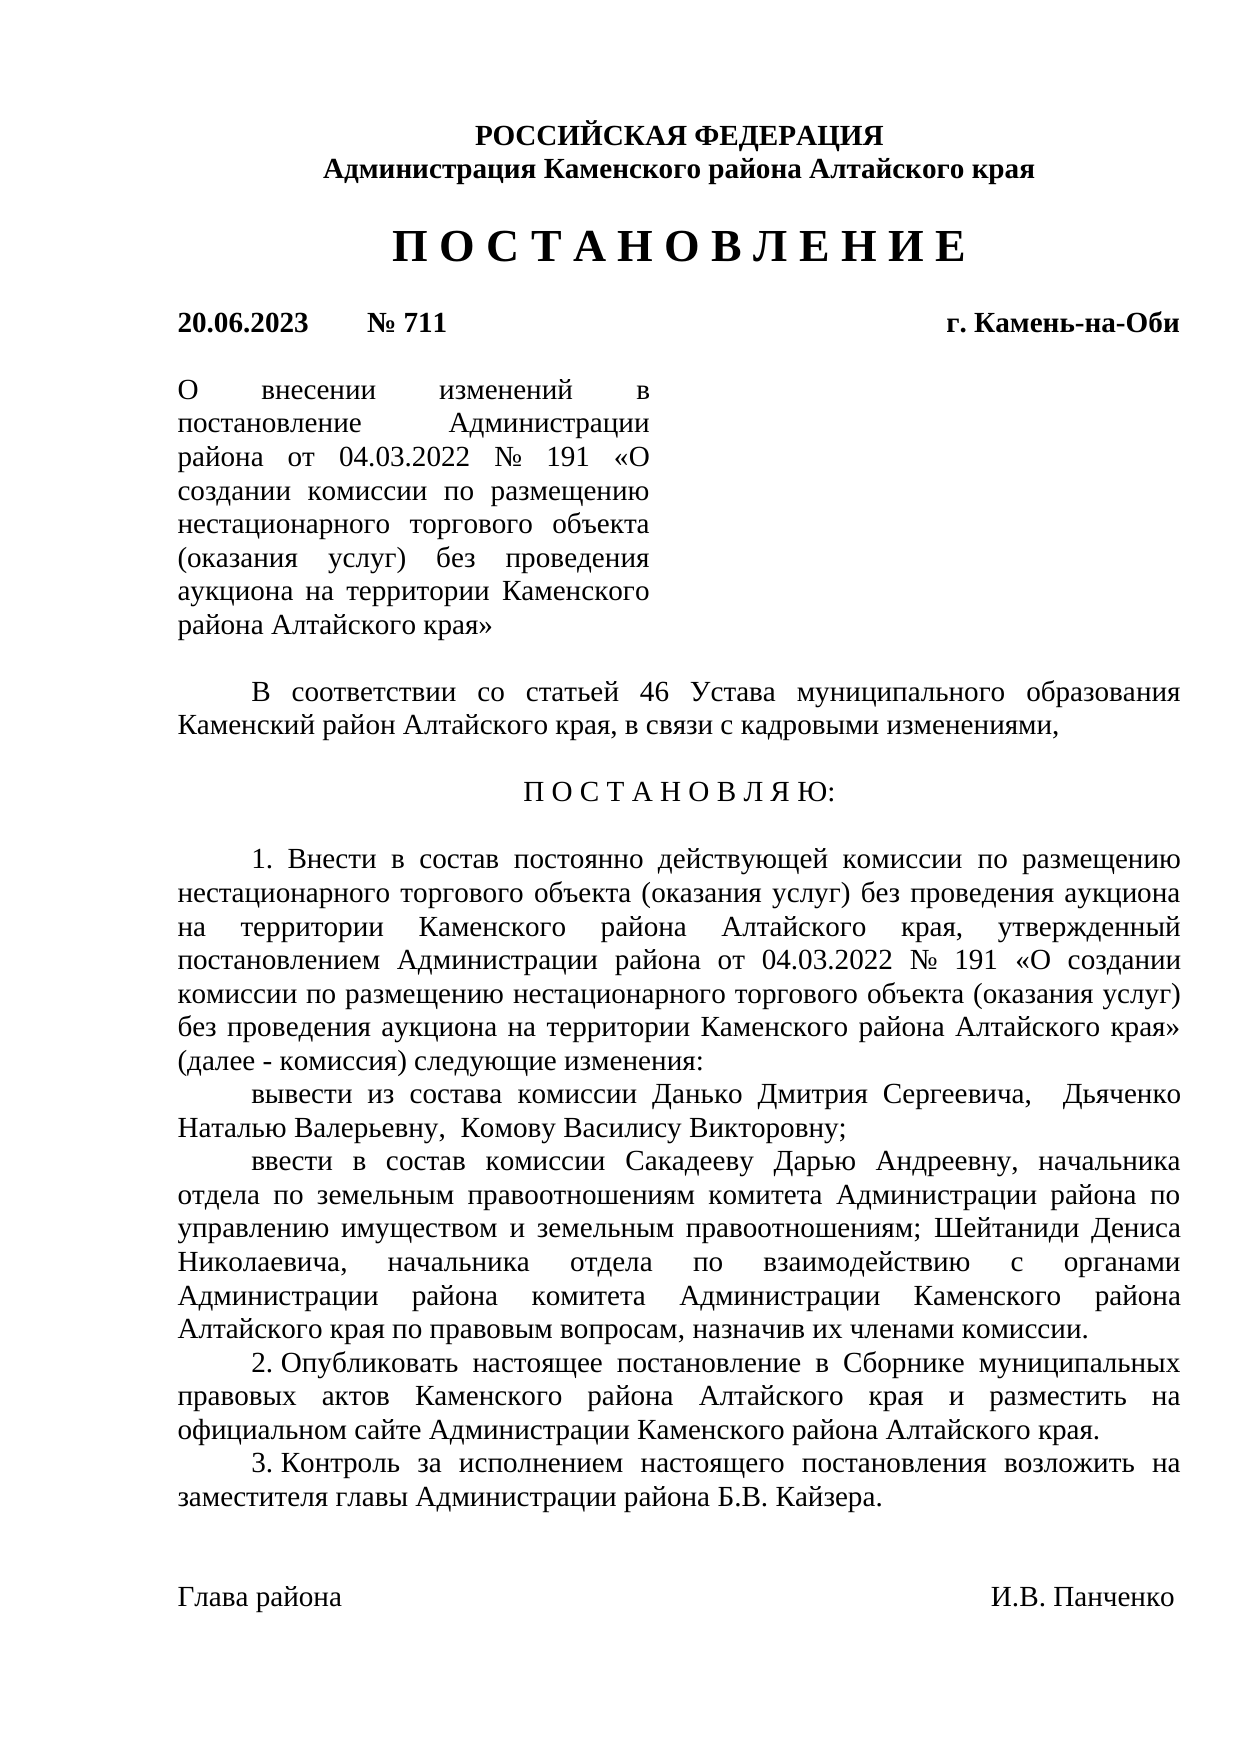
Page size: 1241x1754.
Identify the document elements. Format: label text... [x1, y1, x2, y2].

text В соответствии со статьей 46 Устава муниципального образования Каменский район Алтайского края, в связи с кадровыми изменениями, [177, 674, 1181, 741]
text вывести из состава комиссии Данько Дмитрия Сергеевича, Дьяченко Наталью Валерьевну, Комову Василису Викторовну; [177, 1076, 1181, 1143]
text Глава района И.В. Панченко [177, 1579, 1181, 1613]
text П О С Т А Н О В Л Я Ю: [177, 774, 1181, 808]
list Контроль за исполнением настоящего постановления возложить на заместителя главы Администрации района Б.В. Кайзера. [177, 1445, 1181, 1512]
title РОССИЙСКАЯ ФЕДЕРАЦИЯ [177, 118, 1181, 152]
text ввести в состав комиссии Сакадееву Дарью Андреевну, начальника отдела по земельным правоотношениям комитета Администрации района по управлению имуществом и земельным правоотношениям; Шейтаниди Дениса Николаевича, начальника отдела по взаимодействию с органами Администрации района комитета Администрации Каменского района Алтайского края по правовым вопросам, назначив их членами комиссии. [177, 1143, 1181, 1345]
subtitle П О С Т А Н О В Л Е Н И Е [177, 219, 1181, 271]
list Опубликовать настоящее постановление в Сборнике муниципальных правовых актов Каменского района Алтайского края и разместить на официальном сайте Администрации Каменского района Алтайского края. [177, 1345, 1181, 1445]
text О внесении изменений в постановление Администрации района от 04.03.2022 № 191 «О создании комиссии по размещению нестационарного торгового объекта (оказания услуг) без проведения аукциона на территории Каменского района Алтайского края» [177, 372, 650, 640]
subtitle Администрация Каменского района Алтайского края [177, 152, 1181, 185]
text 20.06.2023 № 711 г. Камень-на-Оби [177, 305, 1181, 338]
text 1. Внести в состав постоянно действующей комиссии по размещению нестационарного торгового объекта (оказания услуг) без проведения аукциона на территории Каменского района Алтайского края, утвержденный постановлением Администрации района от 04.03.2022 № 191 «О создании комиссии по размещению нестационарного торгового объекта (оказания услуг) без проведения аукциона на территории Каменского района Алтайского края» (далее - комиссия) следующие изменения: [177, 842, 1181, 1076]
